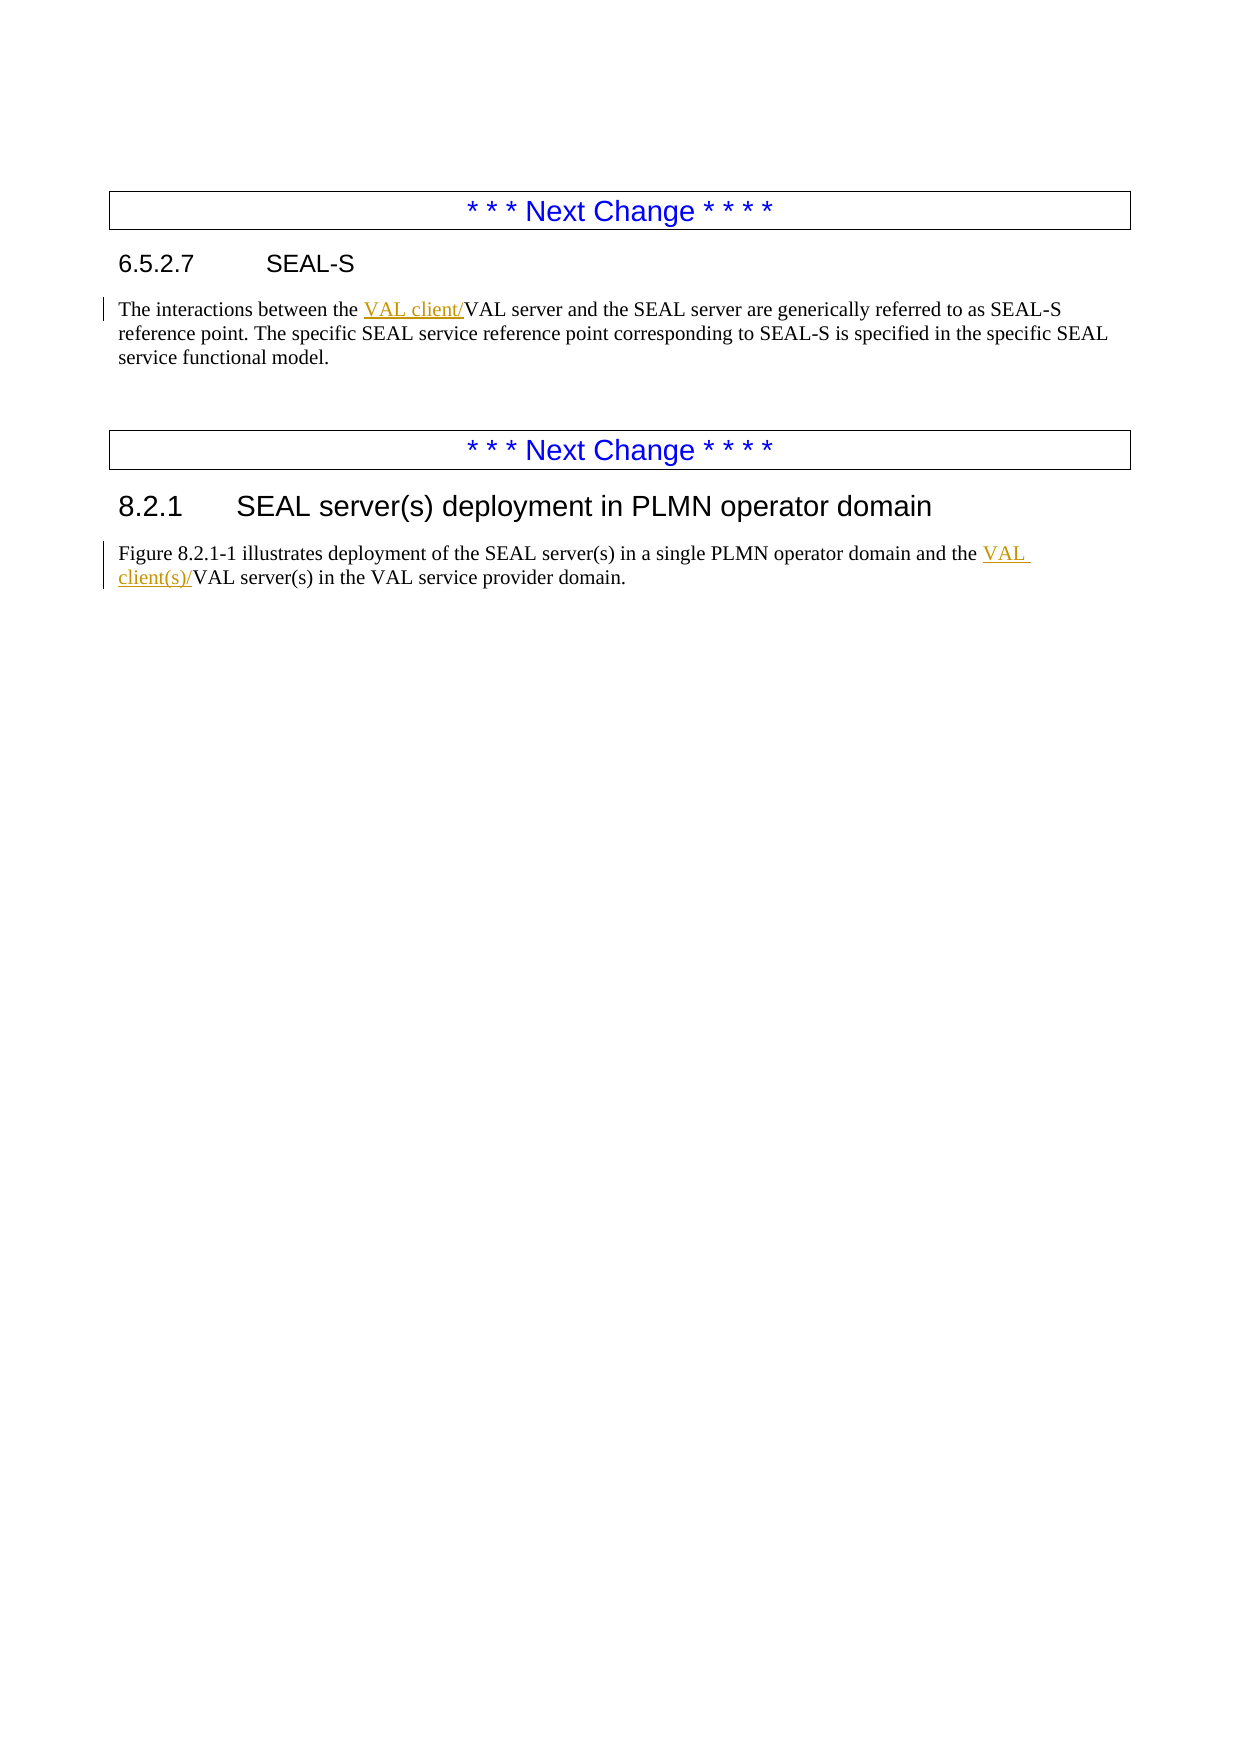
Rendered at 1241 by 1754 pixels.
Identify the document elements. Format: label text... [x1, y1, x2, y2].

subtitle 6.5.2.7 SEAL-S [118, 249, 1122, 278]
text The interactions between the VAL server and the SEAL server are generically referred to as SEAL-S reference point. The specific SEAL service reference point corresponding to SEAL-S is specified in the specific SEAL service functional model. [118, 297, 1122, 369]
text Figure 8.2.1-1 illustrates deployment of the SEAL server(s) in a single PLMN operator domain and the VAL server(s) in the VAL service provider domain. [118, 541, 1122, 589]
text * * * Next Change * * * * [110, 431, 1130, 469]
subtitle 8.2.1 SEAL server(s) deployment in PLMN operator domain [118, 489, 1122, 522]
text * * * Next Change * * * * [110, 192, 1130, 229]
